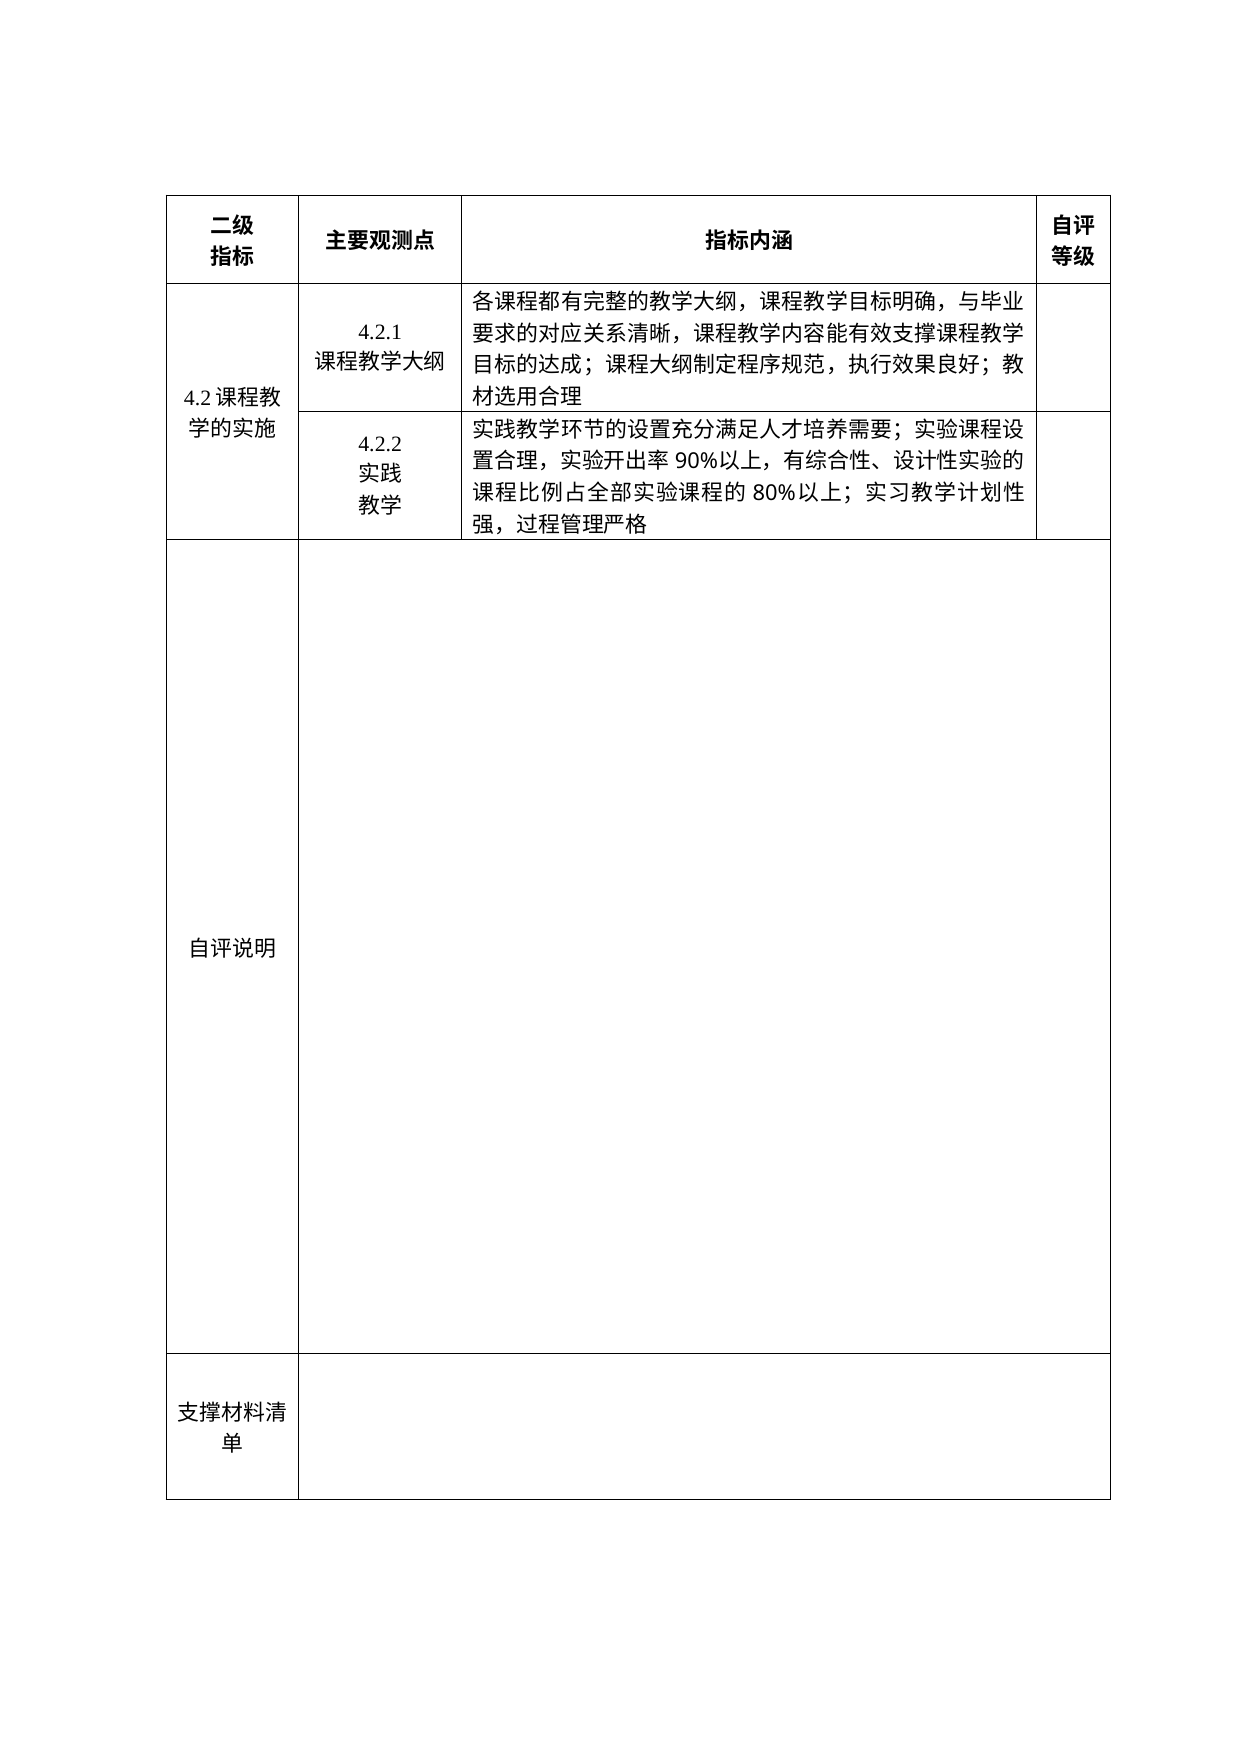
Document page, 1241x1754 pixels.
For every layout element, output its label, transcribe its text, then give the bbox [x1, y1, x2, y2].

table_cell 自评说明 [167, 540, 298, 1353]
table_cell 实践教学环节的设置充分满足人才培养需要；实验课程设置合理，实验开出率90%以上，有综合性、设计性实验的课程比例占全部实验课程的80%以上；实习教学计划性强，过程管理严格 [462, 412, 1036, 539]
table_cell 各课程都有完整的教学大纲，课程教学目标明确，与毕业要求的对应关系清晰，课程教学内容能有效支撑课程教学目标的达成；课程大纲制定程序规范，执行效果良好；教材选用合理 [462, 284, 1036, 411]
table_cell 4.2课程教学的实施 [167, 284, 298, 539]
table_cell 支撑材料清单 [167, 1354, 298, 1499]
table_cell 4.2.1 课程教学大纲 [299, 284, 461, 411]
table_header 自评等级 [1037, 196, 1110, 283]
table_header 指标内涵 [462, 196, 1036, 283]
table_cell 4.2.2 实践 教学 [299, 412, 461, 539]
table_cell [1037, 412, 1110, 539]
table_cell [1037, 284, 1110, 411]
table_header 主要观测点 [299, 196, 461, 283]
table_header 二级 指标 [167, 196, 298, 283]
table_cell [299, 1354, 1110, 1499]
table_cell [299, 540, 1110, 1353]
